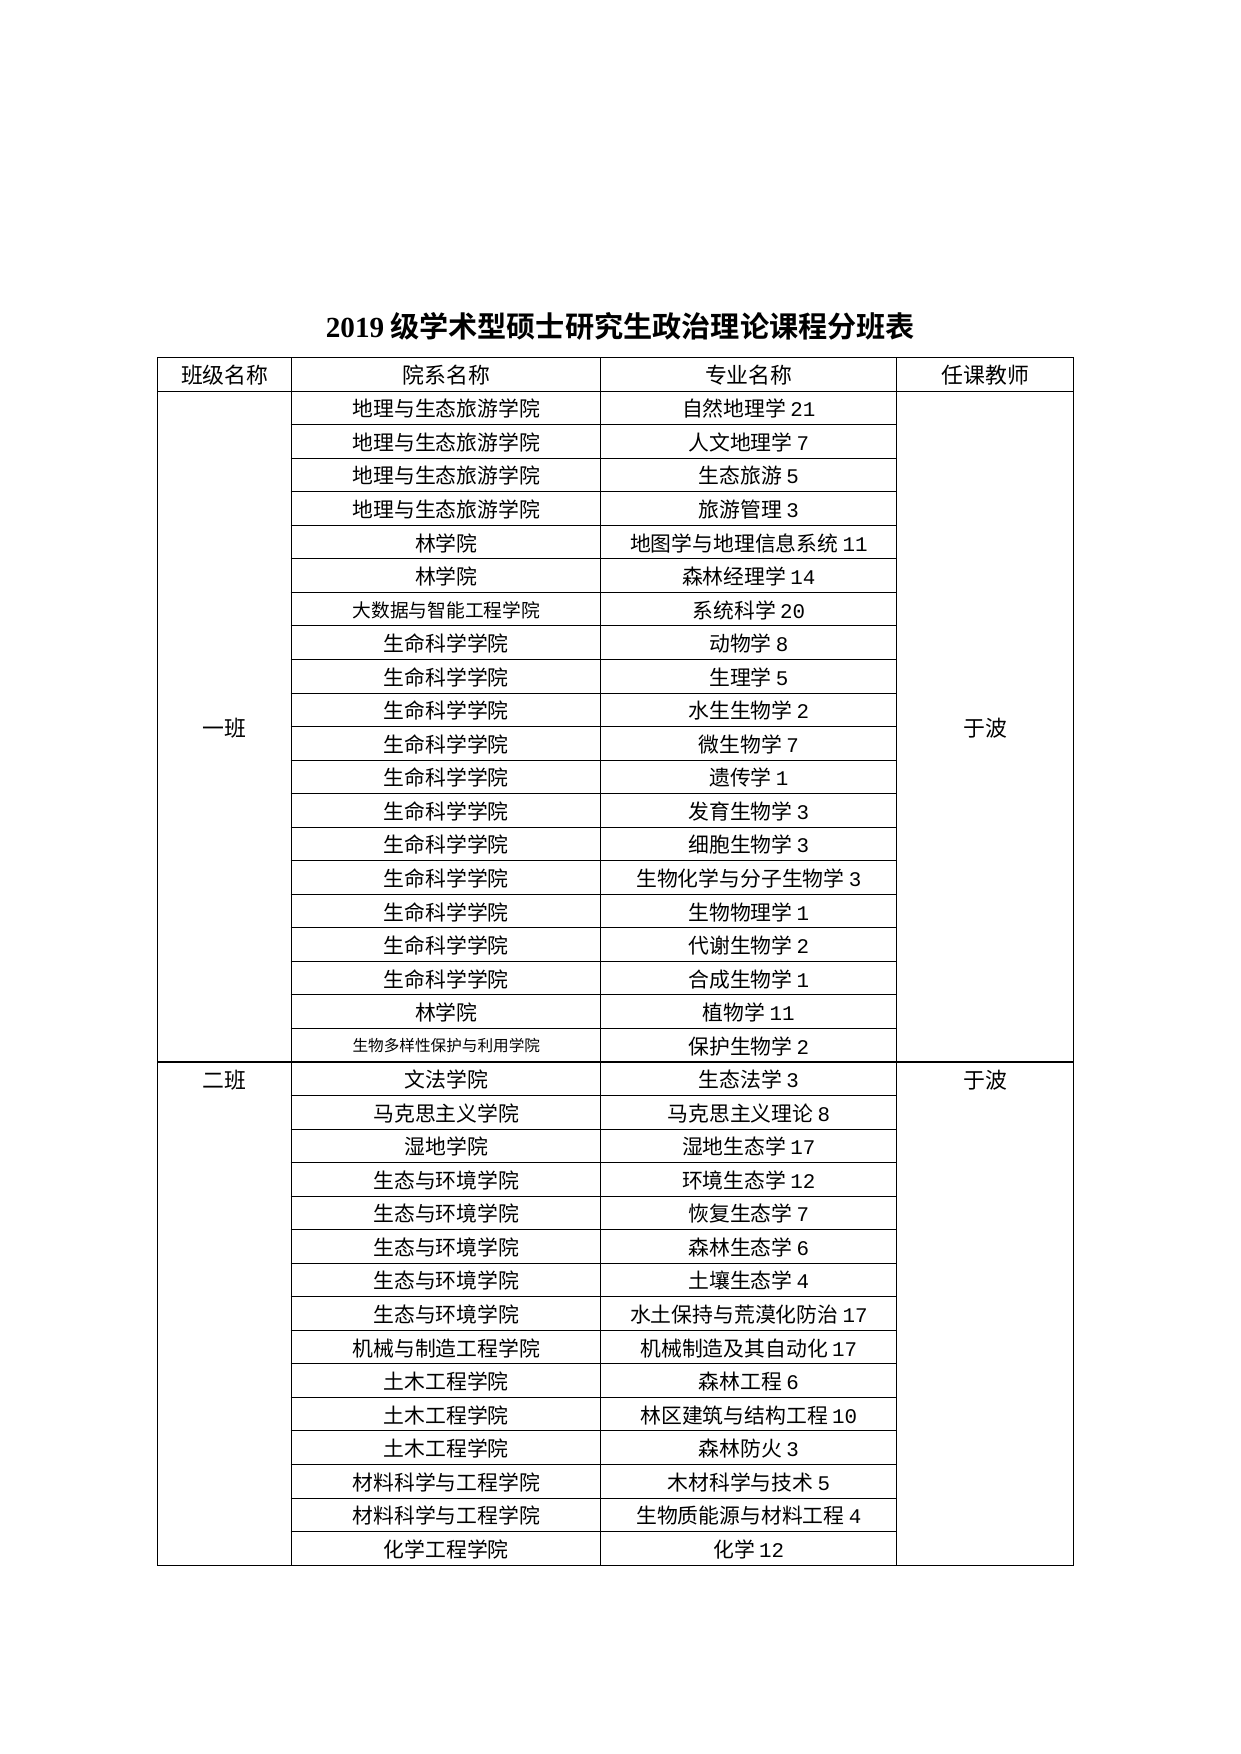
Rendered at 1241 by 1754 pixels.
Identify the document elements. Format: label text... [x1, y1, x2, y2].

table_cell 一班 [158, 392, 291, 1061]
table_header 专业名称 [601, 358, 896, 391]
table_cell 细胞生物学3 [601, 828, 896, 860]
table_cell 森林生态学6 [601, 1230, 896, 1263]
table_cell 保护生物学2 [601, 1029, 896, 1061]
table_cell 土壤生态学4 [601, 1264, 896, 1296]
table_cell 机械与制造工程学院 [292, 1331, 600, 1363]
table_cell 森林经理学14 [601, 559, 896, 592]
table_header 任课教师 [897, 358, 1073, 391]
table_cell 生物物理学1 [601, 895, 896, 927]
table_cell 生态法学3 [601, 1063, 896, 1095]
table_cell 生命科学学院 [292, 962, 600, 994]
table_cell 湿地生态学17 [601, 1130, 896, 1162]
table_cell 土木工程学院 [292, 1431, 600, 1464]
table_cell 遗传学1 [601, 761, 896, 793]
table_cell 森林防火3 [601, 1431, 896, 1464]
table_cell 生命科学学院 [292, 794, 600, 827]
table_cell 地图学与地理信息系统11 [601, 526, 896, 558]
table_cell 生命科学学院 [292, 727, 600, 759]
table_cell 系统科学20 [601, 593, 896, 625]
table_cell 马克思主义学院 [292, 1096, 600, 1128]
table_cell 生态与环境学院 [292, 1264, 600, 1296]
table_cell 地理与生态旅游学院 [292, 492, 600, 525]
table_cell 生命科学学院 [292, 828, 600, 860]
table_cell 发育生物学3 [601, 794, 896, 827]
table_header 院系名称 [292, 358, 600, 391]
table_cell 自然地理学21 [601, 392, 896, 424]
table_cell 生物化学与分子生物学3 [601, 861, 896, 894]
table_cell 水生生物学2 [601, 694, 896, 726]
table_cell 生命科学学院 [292, 626, 600, 659]
text 2019级学术型硕士研究生政治理论课程分班表 [187, 292, 1053, 357]
table_cell 生命科学学院 [292, 694, 600, 726]
table_cell 生态与环境学院 [292, 1230, 600, 1263]
table_cell 二班 [158, 1063, 291, 1564]
table_cell 代谢生物学2 [601, 928, 896, 961]
table_cell 生理学5 [601, 660, 896, 692]
table_cell 生命科学学院 [292, 895, 600, 927]
table_cell 生命科学学院 [292, 928, 600, 961]
table_cell 林学院 [292, 559, 600, 592]
table_cell 旅游管理3 [601, 492, 896, 525]
table_cell 生态与环境学院 [292, 1163, 600, 1196]
table_cell 生命科学学院 [292, 660, 600, 692]
table_cell 生态与环境学院 [292, 1297, 600, 1330]
table_cell 生物质能源与材料工程4 [601, 1499, 896, 1531]
table_cell 人文地理学7 [601, 425, 896, 458]
table_cell 生命科学学院 [292, 861, 600, 894]
table_cell 于波 [897, 392, 1073, 1061]
table_cell 材料科学与工程学院 [292, 1465, 600, 1497]
table_cell 微生物学7 [601, 727, 896, 759]
table_cell 水土保持与荒漠化防治17 [601, 1297, 896, 1330]
table_cell 材料科学与工程学院 [292, 1499, 600, 1531]
table_cell 化学12 [601, 1532, 896, 1564]
table_cell 动物学8 [601, 626, 896, 659]
table_cell 生命科学学院 [292, 761, 600, 793]
table_cell 林学院 [292, 995, 600, 1028]
table_cell 大数据与智能工程学院 [292, 593, 600, 625]
table_cell 地理与生态旅游学院 [292, 425, 600, 458]
table_cell 机械制造及其自动化17 [601, 1331, 896, 1363]
table_cell 林区建筑与结构工程10 [601, 1398, 896, 1430]
table_cell 生态旅游5 [601, 459, 896, 491]
table_cell 地理与生态旅游学院 [292, 392, 600, 424]
table_cell 植物学11 [601, 995, 896, 1028]
table_cell 土木工程学院 [292, 1364, 600, 1397]
table_header 班级名称 [158, 358, 291, 391]
table_cell 湿地学院 [292, 1130, 600, 1162]
table_cell 土木工程学院 [292, 1398, 600, 1430]
table_cell 木材科学与技术5 [601, 1465, 896, 1497]
table_cell 于波 [897, 1063, 1073, 1564]
table_cell 地理与生态旅游学院 [292, 459, 600, 491]
table_cell 环境生态学12 [601, 1163, 896, 1196]
table_cell 林学院 [292, 526, 600, 558]
table_cell 生态与环境学院 [292, 1197, 600, 1229]
table_cell 森林工程6 [601, 1364, 896, 1397]
table_cell 马克思主义理论8 [601, 1096, 896, 1128]
table_cell 合成生物学1 [601, 962, 896, 994]
table_cell 化学工程学院 [292, 1532, 600, 1564]
table_cell 恢复生态学7 [601, 1197, 896, 1229]
table_cell 文法学院 [292, 1063, 600, 1095]
table_cell 生物多样性保护与利用学院 [292, 1029, 600, 1061]
